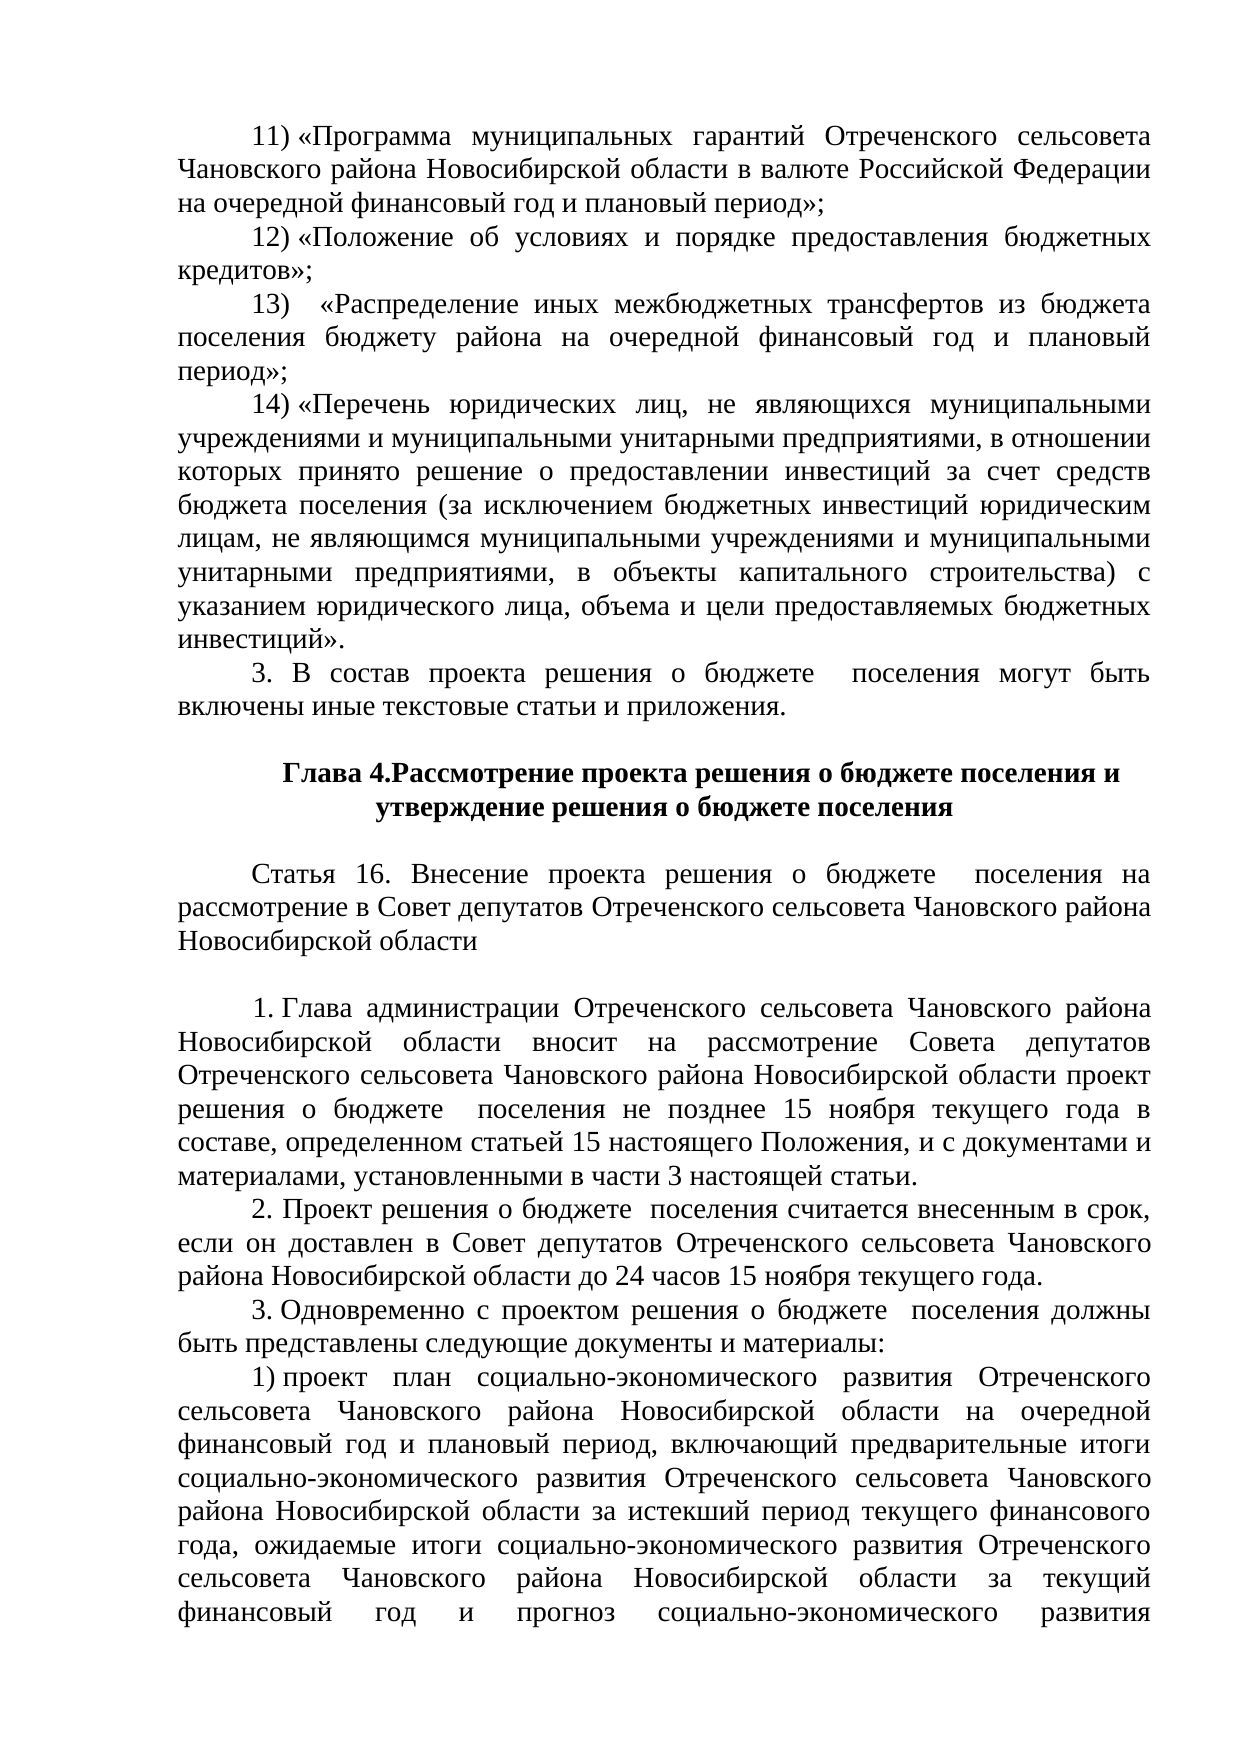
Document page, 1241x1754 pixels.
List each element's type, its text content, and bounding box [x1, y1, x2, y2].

text 2. Проект решения о бюджете поселения считается внесенным в срок, если он доставлен в Совет депутатов Отреченского сельсовета Чановского района Новосибирской области до 24 часов 15 ноября текущего года. [177, 1191, 1152, 1292]
text 11) «Программа муниципальных гарантий Отреченского сельсовета Чановского района Новосибирской области в валюте Российской Федерации на очередной финансовый год и плановый период»; [177, 118, 1152, 219]
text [177, 1359, 1152, 1627]
text 3. Одновременно с проектом решения о бюджете поселения должны быть представлены следующие документы и материалы: [177, 1292, 1152, 1359]
text 13) «Распределение иных межбюджетных трансфертов из бюджета поселения бюджету района на очередной финансовый год и плановый период»; [177, 286, 1152, 386]
text Глава 4.Рассмотрение проекта решения о бюджете поселения и утверждение решения о бюджете поселения [177, 755, 1152, 822]
text 3. В состав проекта решения о бюджете поселения могут быть включены иные текстовые статьи и приложения. [177, 655, 1152, 722]
text Статья 16. Внесение проекта решения о бюджете поселения на рассмотрение в Совет депутатов Отреченского сельсовета Чановского района Новосибирской области [177, 856, 1152, 957]
text 1. Глава администрации Отреченского сельсовета Чановского района Новосибирской области вносит на рассмотрение Совета депутатов Отреченского сельсовета Чановского района Новосибирской области проект решения о бюджете поселения не позднее 15 ноября текущего года в составе, определенном статьей 15 настоящего Положения, и с документами и материалами, установленными в части 3 настоящей статьи. [177, 990, 1152, 1191]
text 12) «Положение об условиях и порядке предоставления бюджетных кредитов»; [177, 219, 1152, 286]
text 14) «Перечень юридических лиц, не являющихся муниципальными учреждениями и муниципальными унитарными предприятиями, в отношении которых принято решение о предоставлении инвестиций за счет средств бюджета поселения (за исключением бюджетных инвестиций юридическим лицам, не являющимся муниципальными учреждениями и муниципальными унитарными предприятиями, в объекты капитального строительства) с указанием юридического лица, объема и цели предоставляемых бюджетных инвестиций». [177, 386, 1152, 655]
